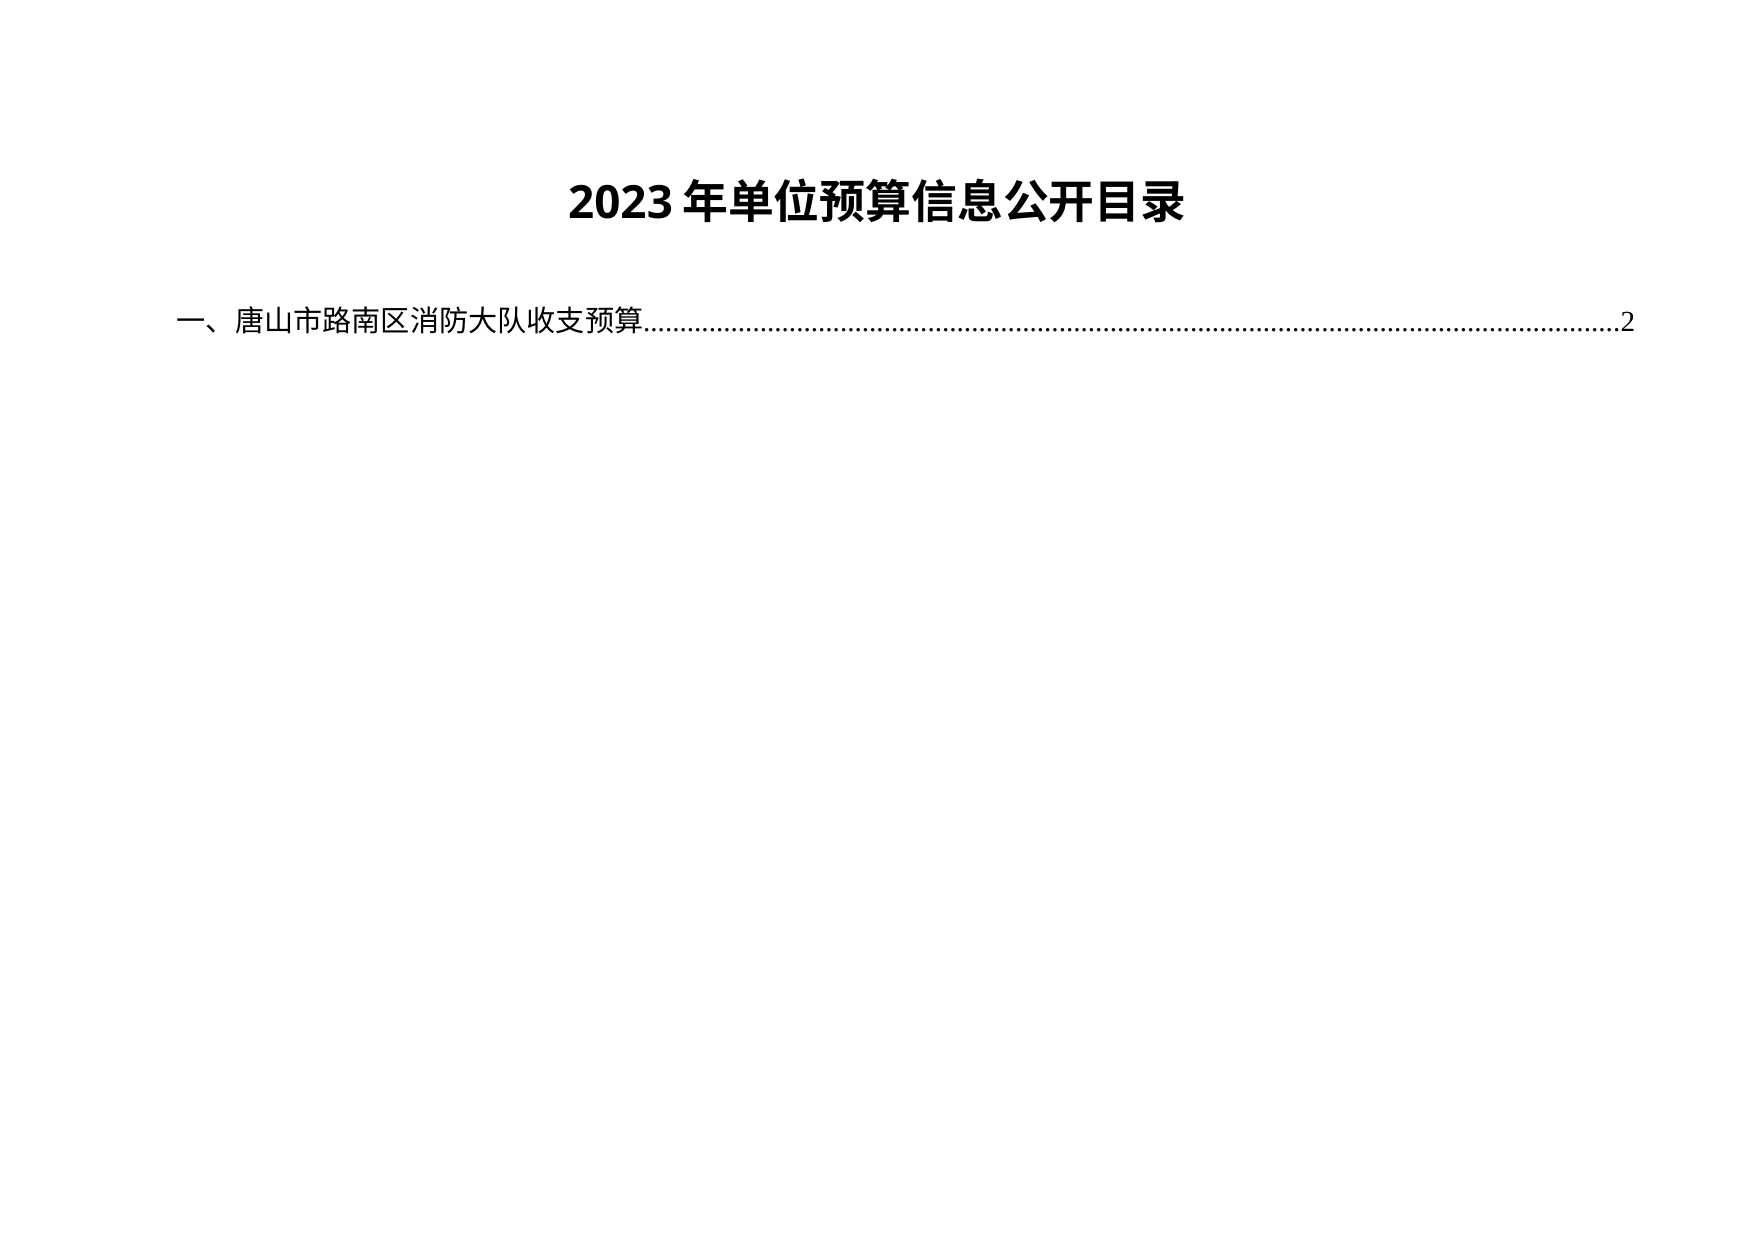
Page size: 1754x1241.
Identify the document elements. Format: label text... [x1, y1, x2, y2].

text 2023年单位预算信息公开目录 [118, 165, 1636, 232]
text 一、唐山市路南区消防大队收支预算 2 [118, 298, 1636, 340]
